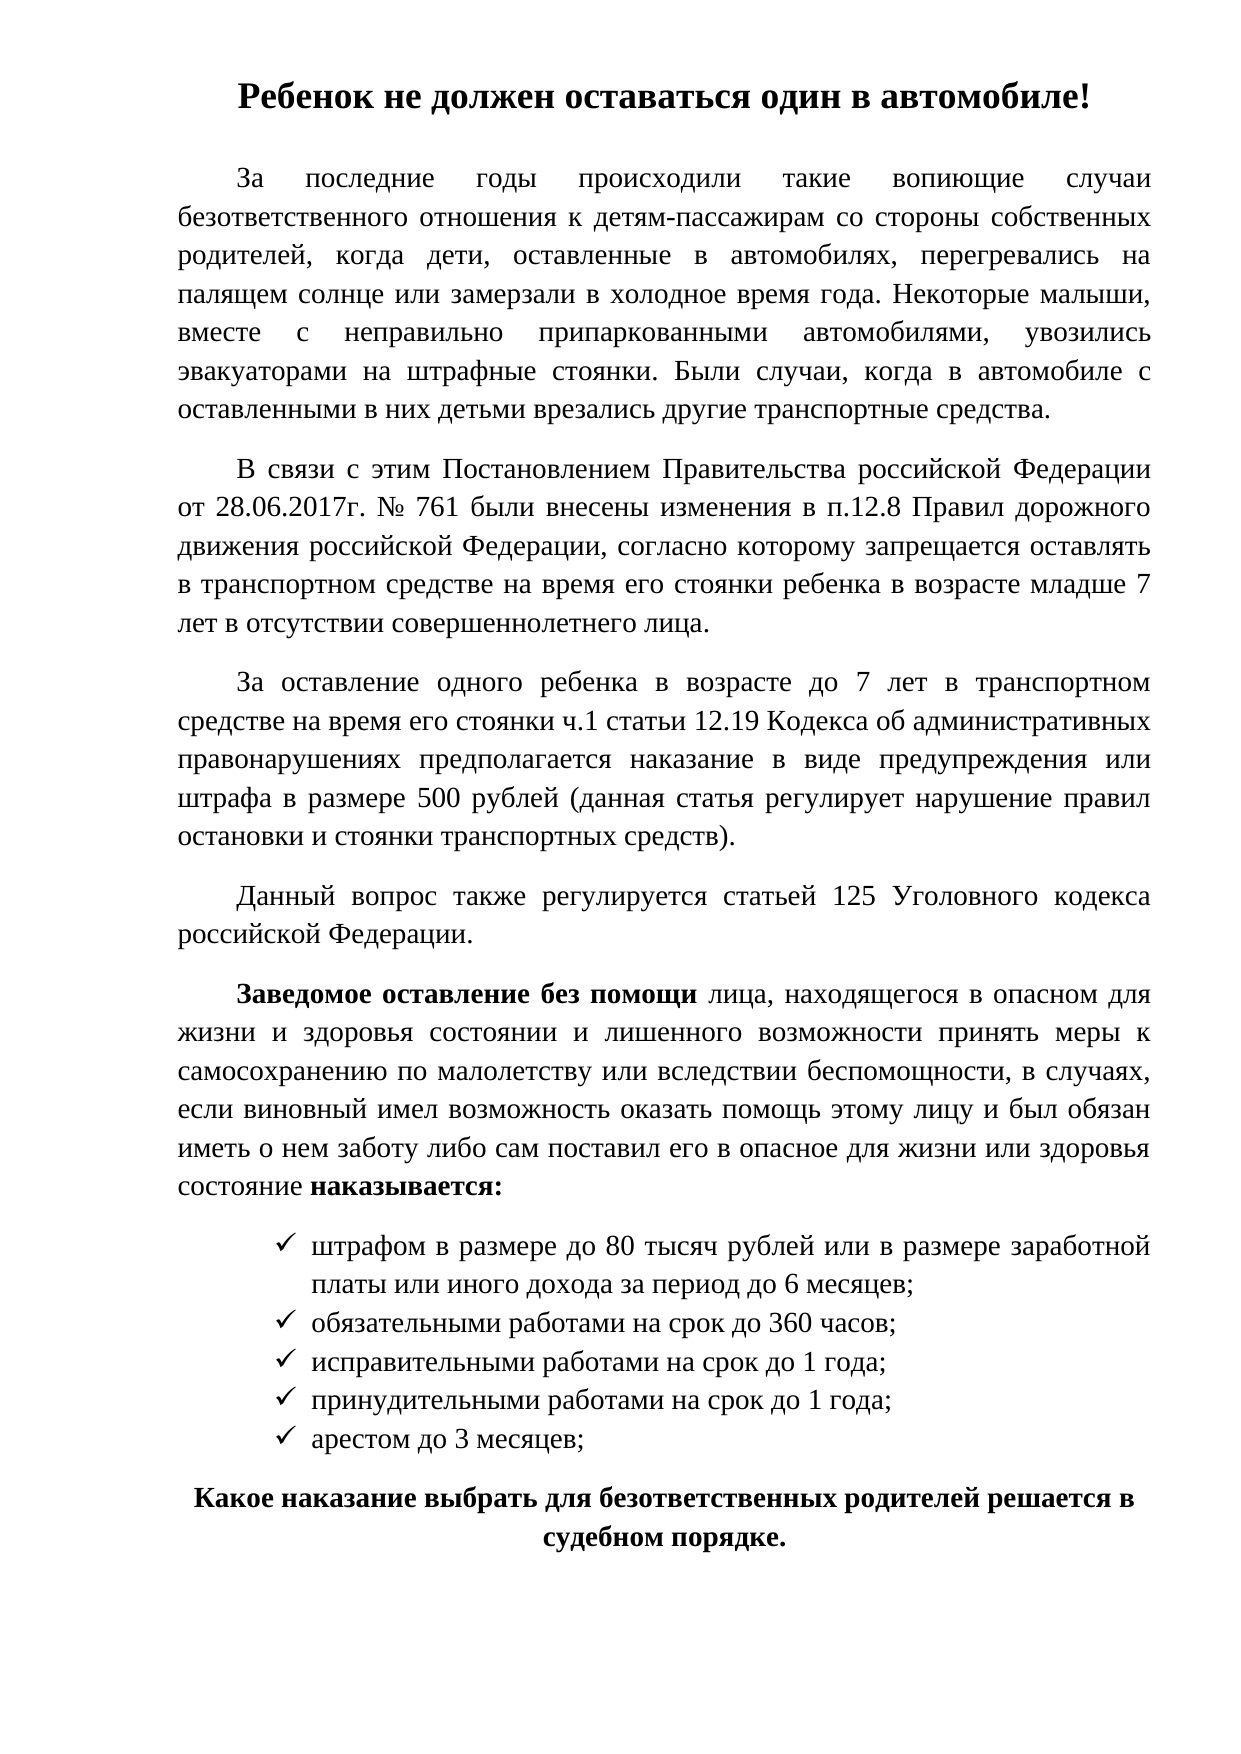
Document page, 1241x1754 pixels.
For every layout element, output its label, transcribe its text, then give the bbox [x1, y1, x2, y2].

text Данный вопрос также регулируется статьей 125 Уголовного кодекса российской Федерации. [177, 878, 1152, 950]
text Ребенок не должен оставаться один в автомобиле! [177, 74, 1152, 117]
text За оставление одного ребенка в возрасте до 7 лет в транспортном средстве на время его стоянки ч.1 статьи 12.19 Кодекса об административных правонарушениях предполагается наказание в виде предупреждения или штрафа в размере 500 рублей (данная статья регулирует нарушение правил остановки и стоянки транспортных средств). [177, 664, 1152, 852]
list исправительными работами на срок до 1 года; [274, 1344, 1152, 1377]
text За последние годы происходили такие вопиющие случаи безответственного отношения к детям-пассажирам со стороны собственных родителей, когда дети, оставленные в автомобилях, перегревались на палящем солнце или замерзали в холодное время года. Некоторые малыши, вместе с неправильно припаркованными автомобилями, увозились эвакуаторами на штрафные стоянки. Были случаи, когда в автомобиле с оставленными в них детьми врезались другие транспортные средства. [177, 160, 1152, 425]
list арестом до 3 месяцев; [274, 1421, 1152, 1454]
list обязательными работами на срок до 360 часов; [274, 1305, 1152, 1339]
text Заведомое оставление без помощи лица, находящегося в опасном для жизни и здоровья состоянии и лишенного возможности принять меры к самосохранению по малолетству или вследствии беспомощности, в случаях, если виновный имел возможность оказать помощь этому лицу и был обязан иметь о нем заботу либо сам поставил его в опасное для жизни или здоровья состояние наказывается: [177, 976, 1152, 1202]
list штрафом в размере до 80 тысяч рублей или в размере заработной платы или иного дохода за период до 6 месяцев; [274, 1228, 1152, 1300]
text Какое наказание выбрать для безответственных родителей решается в судебном порядке. [177, 1480, 1152, 1552]
text В связи с этим Постановлением Правительства российской Федерации от 28.06.2017г. № 761 были внесены изменения в п.12.8 Правил дорожного движения российской Федерации, согласно которому запрещается оставлять в транспортном средстве на время его стоянки ребенка в возрасте младше 7 лет в отсутствии совершеннолетнего лица. [177, 451, 1152, 638]
list принудительными работами на срок до 1 года; [274, 1382, 1152, 1416]
